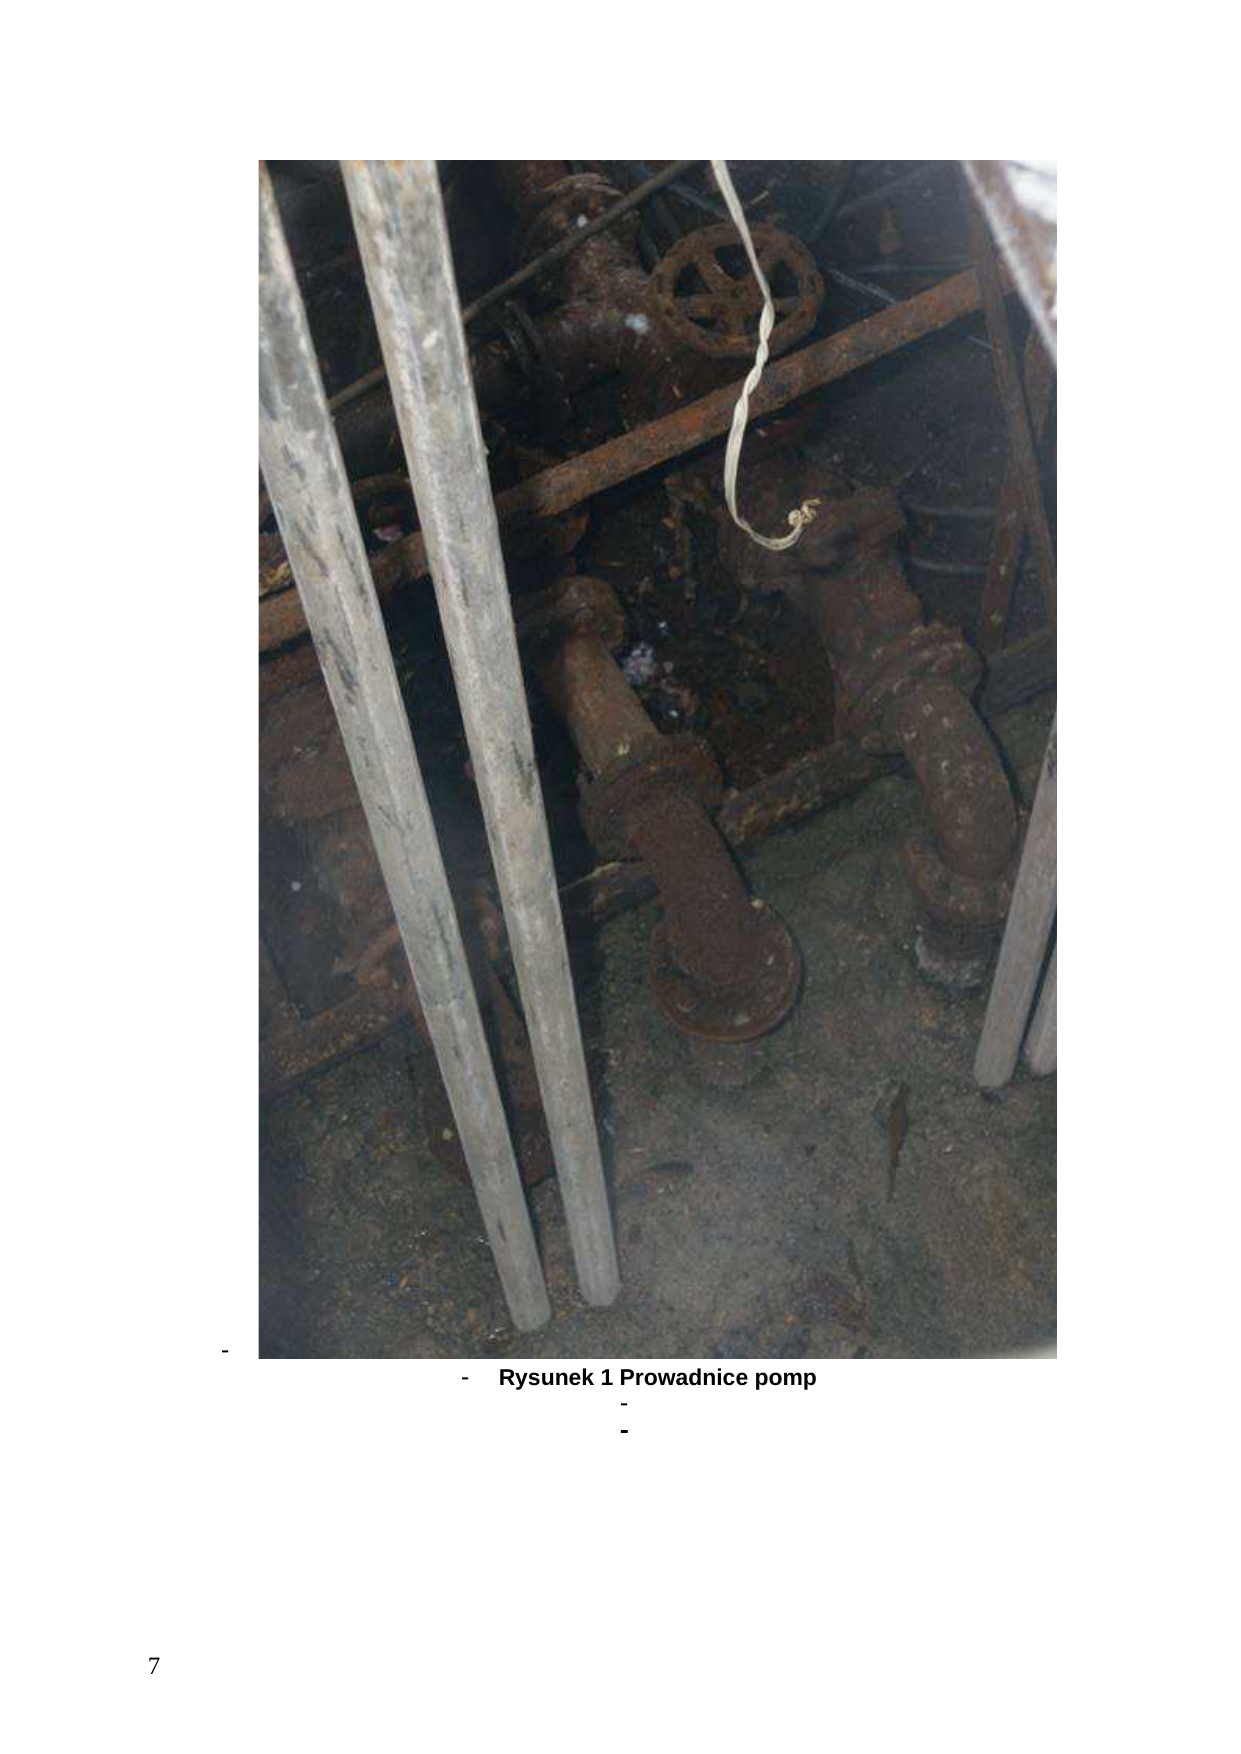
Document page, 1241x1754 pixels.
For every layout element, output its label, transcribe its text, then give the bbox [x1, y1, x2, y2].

list Rysunek 4 Prowadnice pomp [185, 1364, 1093, 1390]
